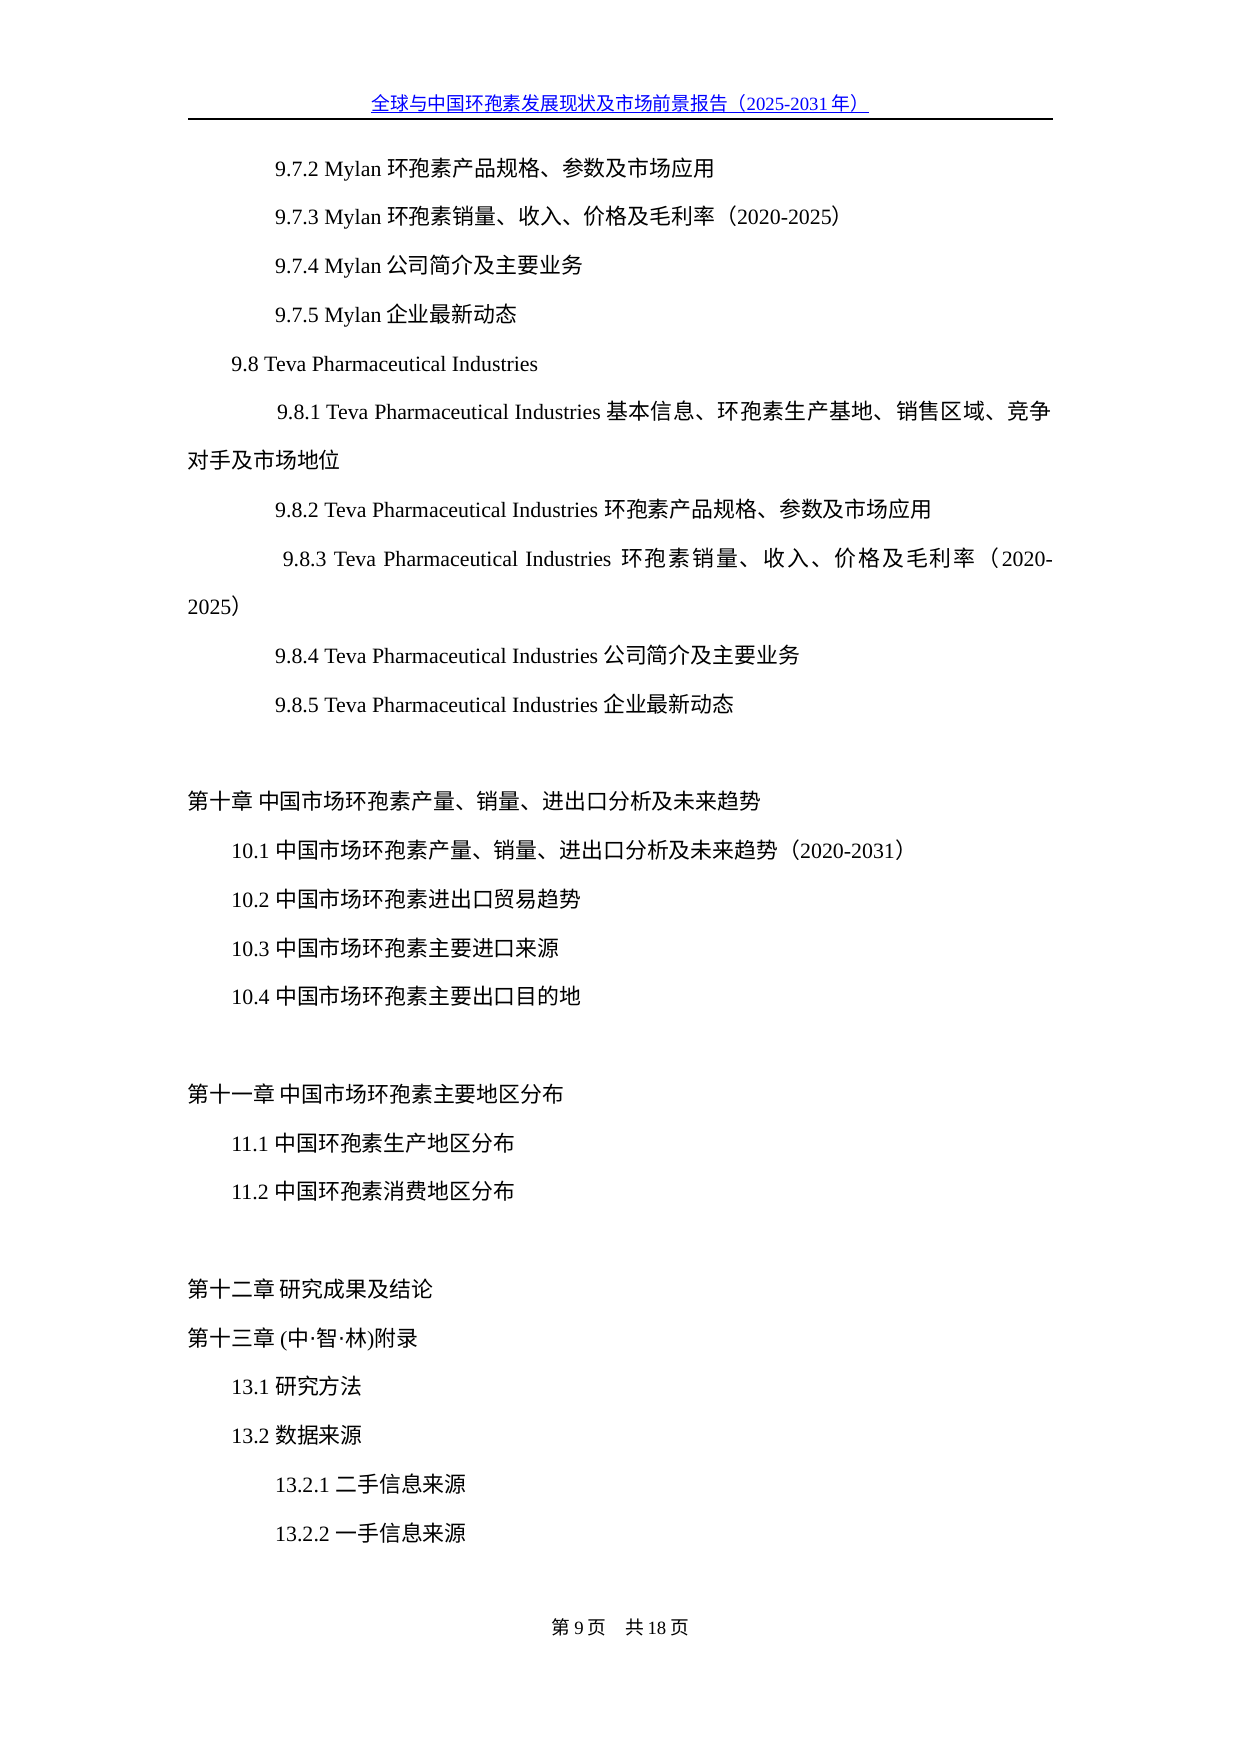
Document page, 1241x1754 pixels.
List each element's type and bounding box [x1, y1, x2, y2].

text [187, 150, 1053, 1548]
